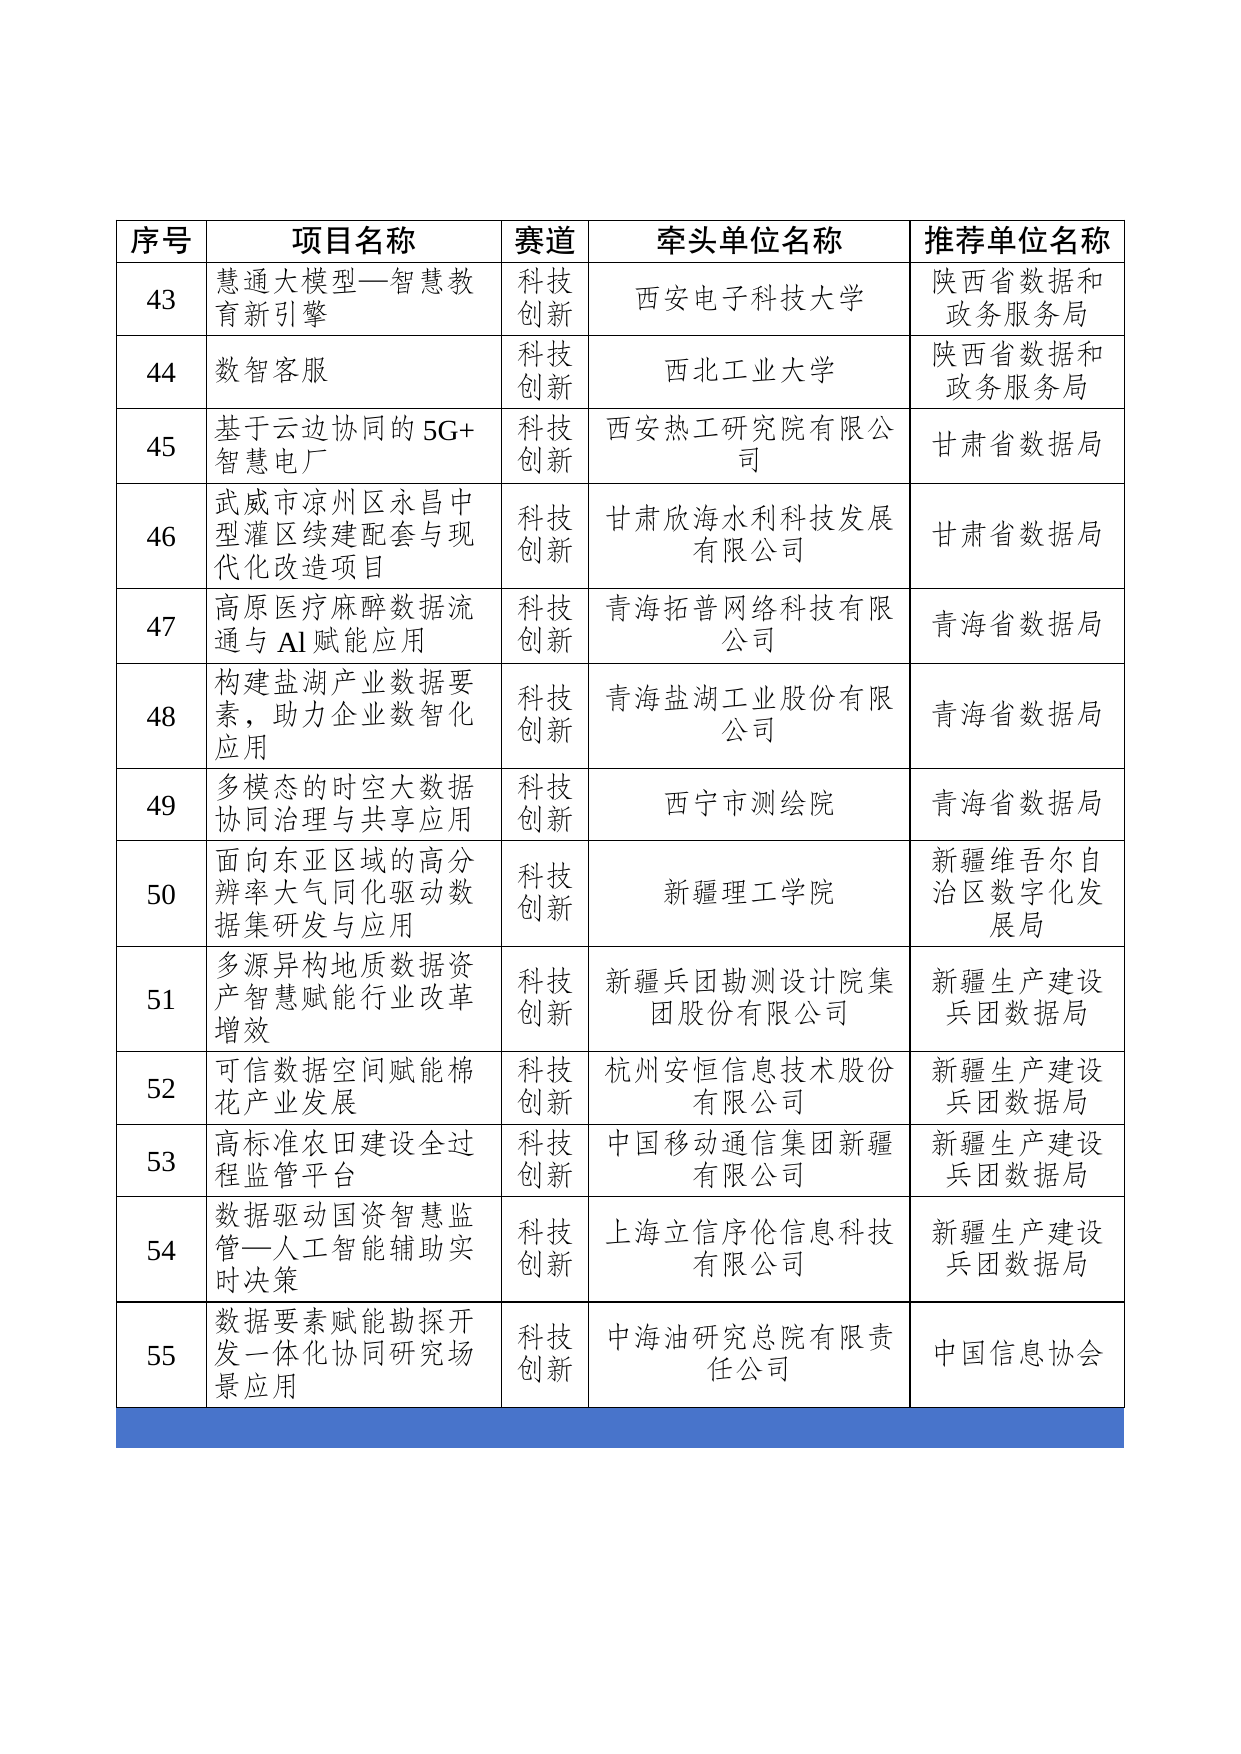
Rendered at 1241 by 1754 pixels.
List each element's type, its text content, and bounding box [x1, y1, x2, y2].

table_cell 科技创新 [502, 841, 588, 946]
table_cell 中国信息协会 [911, 1303, 1124, 1407]
table_cell 西安电子科技大学 [589, 263, 909, 335]
table_cell [206, 1408, 501, 1448]
table_cell 青海省数据局 [911, 664, 1124, 768]
table_cell 多源异构地质数据资产智慧赋能行业改革增效 [207, 947, 501, 1051]
table_cell 青海省数据局 [911, 589, 1124, 662]
table_cell 科技创新 [502, 589, 588, 662]
table_cell 新疆维吾尔自治区数字化发展局 [911, 841, 1124, 946]
table_cell 科技创新 [502, 1125, 588, 1196]
table_cell 数据要素赋能勘探开发一体化协同研究场景应用 [207, 1303, 501, 1407]
table_cell 55 [117, 1303, 206, 1407]
table_cell 数智客服 [207, 336, 501, 408]
table_header 项目名称 [207, 221, 501, 262]
table_cell 科技创新 [502, 1303, 588, 1407]
table_header 牵头单位名称 [589, 221, 909, 262]
table_cell 44 [117, 336, 206, 408]
table_cell 陕西省数据和政务服务局 [911, 263, 1124, 335]
table_cell 54 [117, 1197, 206, 1301]
table_cell 科技创新 [502, 1197, 588, 1301]
table_cell 青海省数据局 [911, 769, 1124, 840]
table_cell 基于云边协同的5G+智慧电厂 [207, 409, 501, 482]
table_cell 科技创新 [502, 484, 588, 588]
table_cell 西北工业大学 [589, 336, 909, 408]
table_cell 数据驱动国资智慧监管—人工智能辅助实时决策 [207, 1197, 501, 1301]
table_cell 高标准农田建设全过程监管平台 [207, 1125, 501, 1196]
table_cell 52 [117, 1052, 206, 1123]
table_cell 西宁市测绘院 [589, 769, 909, 840]
table_cell 西安热工研究院有限公司 [589, 409, 909, 482]
table_cell 面向东亚区域的高分辨率大气同化驱动数据集研发与应用 [207, 841, 501, 946]
table_cell 科技创新 [502, 769, 588, 840]
table_cell 中国移动通信集团新疆有限公司 [589, 1125, 909, 1196]
table_cell 高原医疗麻醉数据流通与Al赋能应用 [207, 589, 501, 662]
table_cell 48 [117, 664, 206, 768]
table_cell 53 [117, 1125, 206, 1196]
table_cell 中海油研究总院有限责任公司 [589, 1303, 909, 1407]
table_cell 青海拓普网络科技有限公司 [589, 589, 909, 662]
table_cell 青海盐湖工业股份有限公司 [589, 664, 909, 768]
table_cell 科技创新 [502, 1052, 588, 1123]
table_cell 科技创新 [502, 947, 588, 1051]
table_cell 科技创新 [502, 263, 588, 335]
table_cell 51 [117, 947, 206, 1051]
table_cell 甘肃省数据局 [911, 409, 1124, 482]
table_cell 上海立信序伦信息科技有限公司 [589, 1197, 909, 1301]
table_cell 45 [117, 409, 206, 482]
table_cell [910, 1408, 1124, 1448]
table_cell 新疆理工学院 [589, 841, 909, 946]
table_cell 多模态的时空大数据协同治理与共享应用 [207, 769, 501, 840]
table_cell 49 [117, 769, 206, 840]
table_cell 杭州安恒信息技术股份有限公司 [589, 1052, 909, 1123]
table_cell 甘肃欣海水利科技发展有限公司 [589, 484, 909, 588]
table_cell [116, 1408, 206, 1448]
table_cell 慧通大模型—智慧教育新引擎 [207, 263, 501, 335]
table_cell 构建盐湖产业数据要素，助力企业数智化应用 [207, 664, 501, 768]
table_cell 46 [117, 484, 206, 588]
table_cell 43 [117, 263, 206, 335]
table_cell 新疆生产建设兵团数据局 [911, 1125, 1124, 1196]
table_header 赛道 [502, 221, 588, 262]
table_cell 科技创新 [502, 409, 588, 482]
table_cell 甘肃省数据局 [911, 484, 1124, 588]
table_cell [588, 1408, 910, 1448]
table_cell 47 [117, 589, 206, 662]
table_cell 50 [117, 841, 206, 946]
table_cell 科技创新 [502, 336, 588, 408]
table_header 推荐单位名称 [911, 221, 1124, 262]
table_cell 新疆生产建设兵团数据局 [911, 1197, 1124, 1301]
table_cell 科技创新 [502, 664, 588, 768]
table_cell 武威市凉州区永昌中型灌区续建配套与现代化改造项目 [207, 484, 501, 588]
table_cell 新疆生产建设兵团数据局 [911, 947, 1124, 1051]
table_cell [501, 1408, 588, 1448]
table_cell 新疆生产建设兵团数据局 [911, 1052, 1124, 1123]
table_header 序号 [117, 221, 206, 262]
table_cell 陕西省数据和政务服务局 [911, 336, 1124, 408]
table_cell 可信数据空间赋能棉花产业发展 [207, 1052, 501, 1123]
table_cell 新疆兵团勘测设计院集团股份有限公司 [589, 947, 909, 1051]
